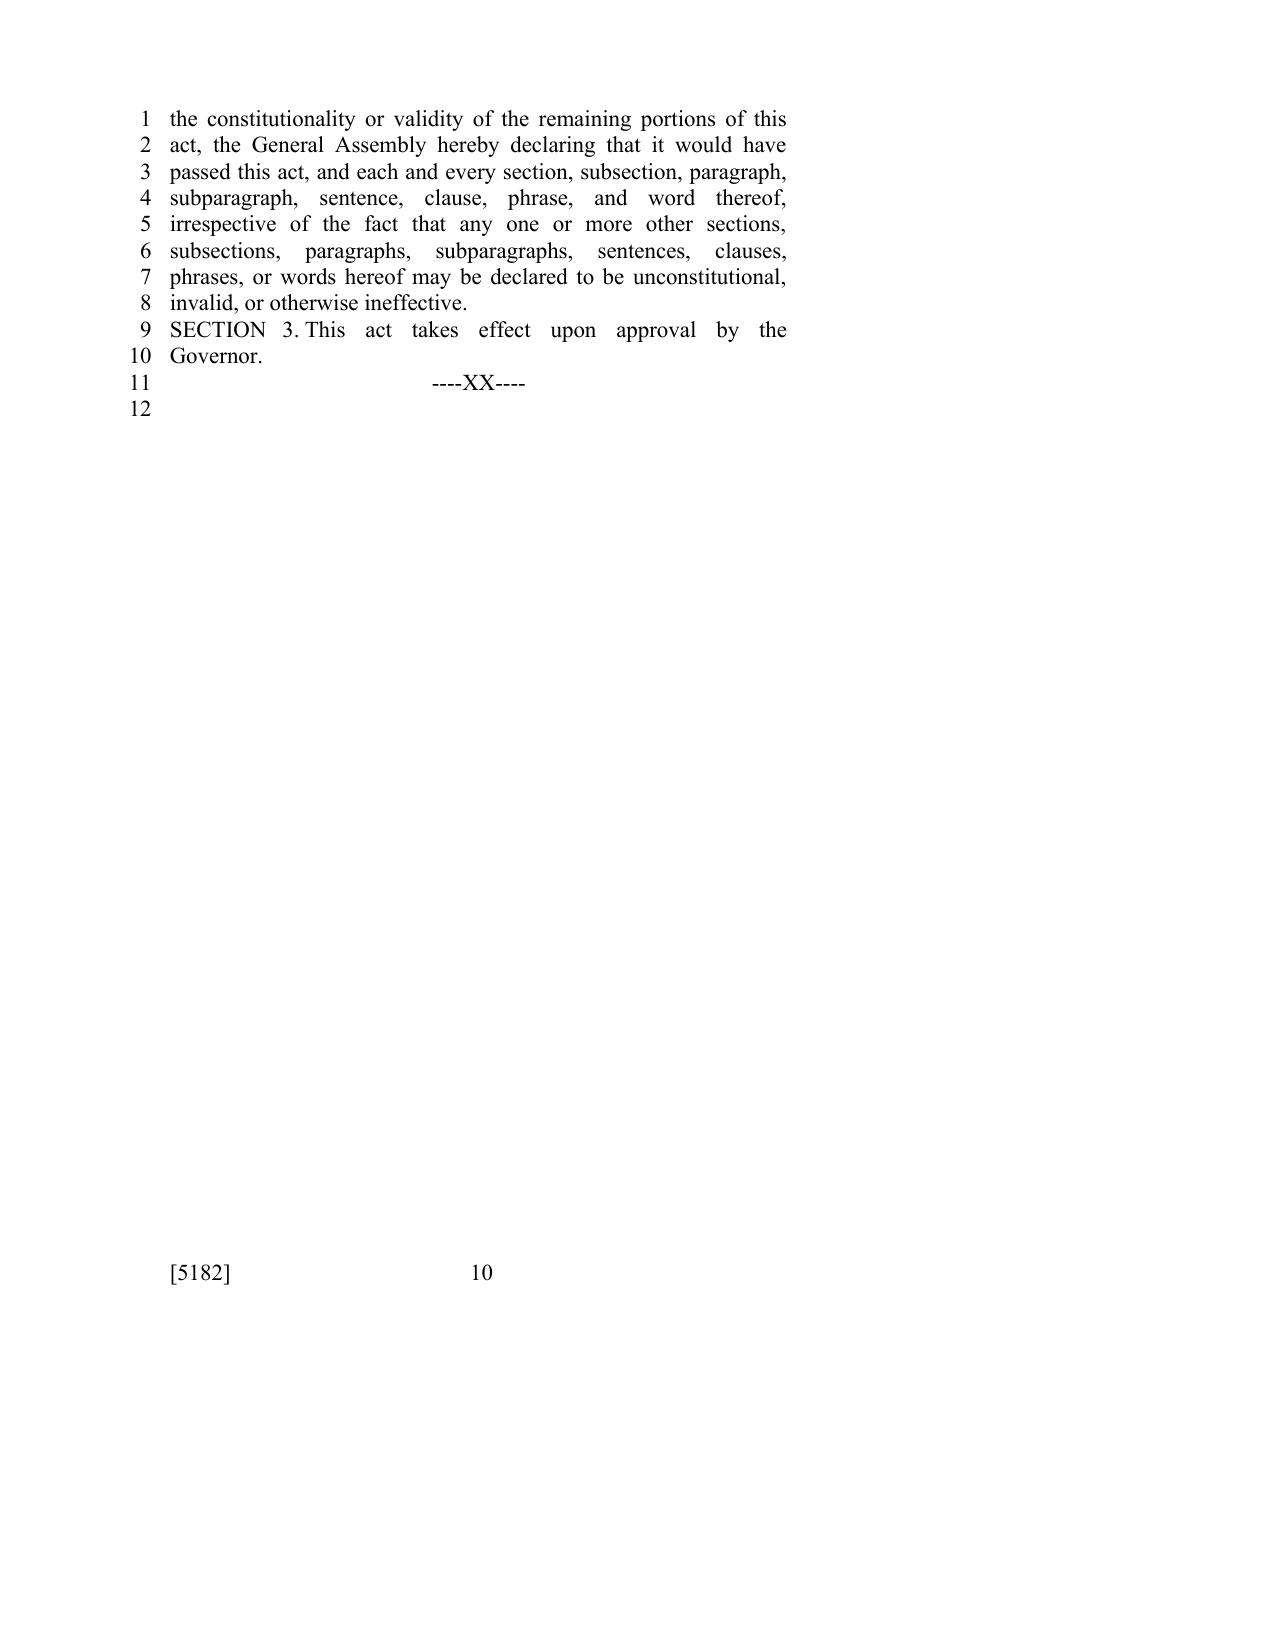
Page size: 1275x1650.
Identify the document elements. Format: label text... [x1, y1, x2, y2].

text ----XX---- [169, 368, 787, 395]
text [169, 105, 787, 316]
text SECTION 3. This act takes effect upon approval by the Governor. [169, 316, 787, 368]
